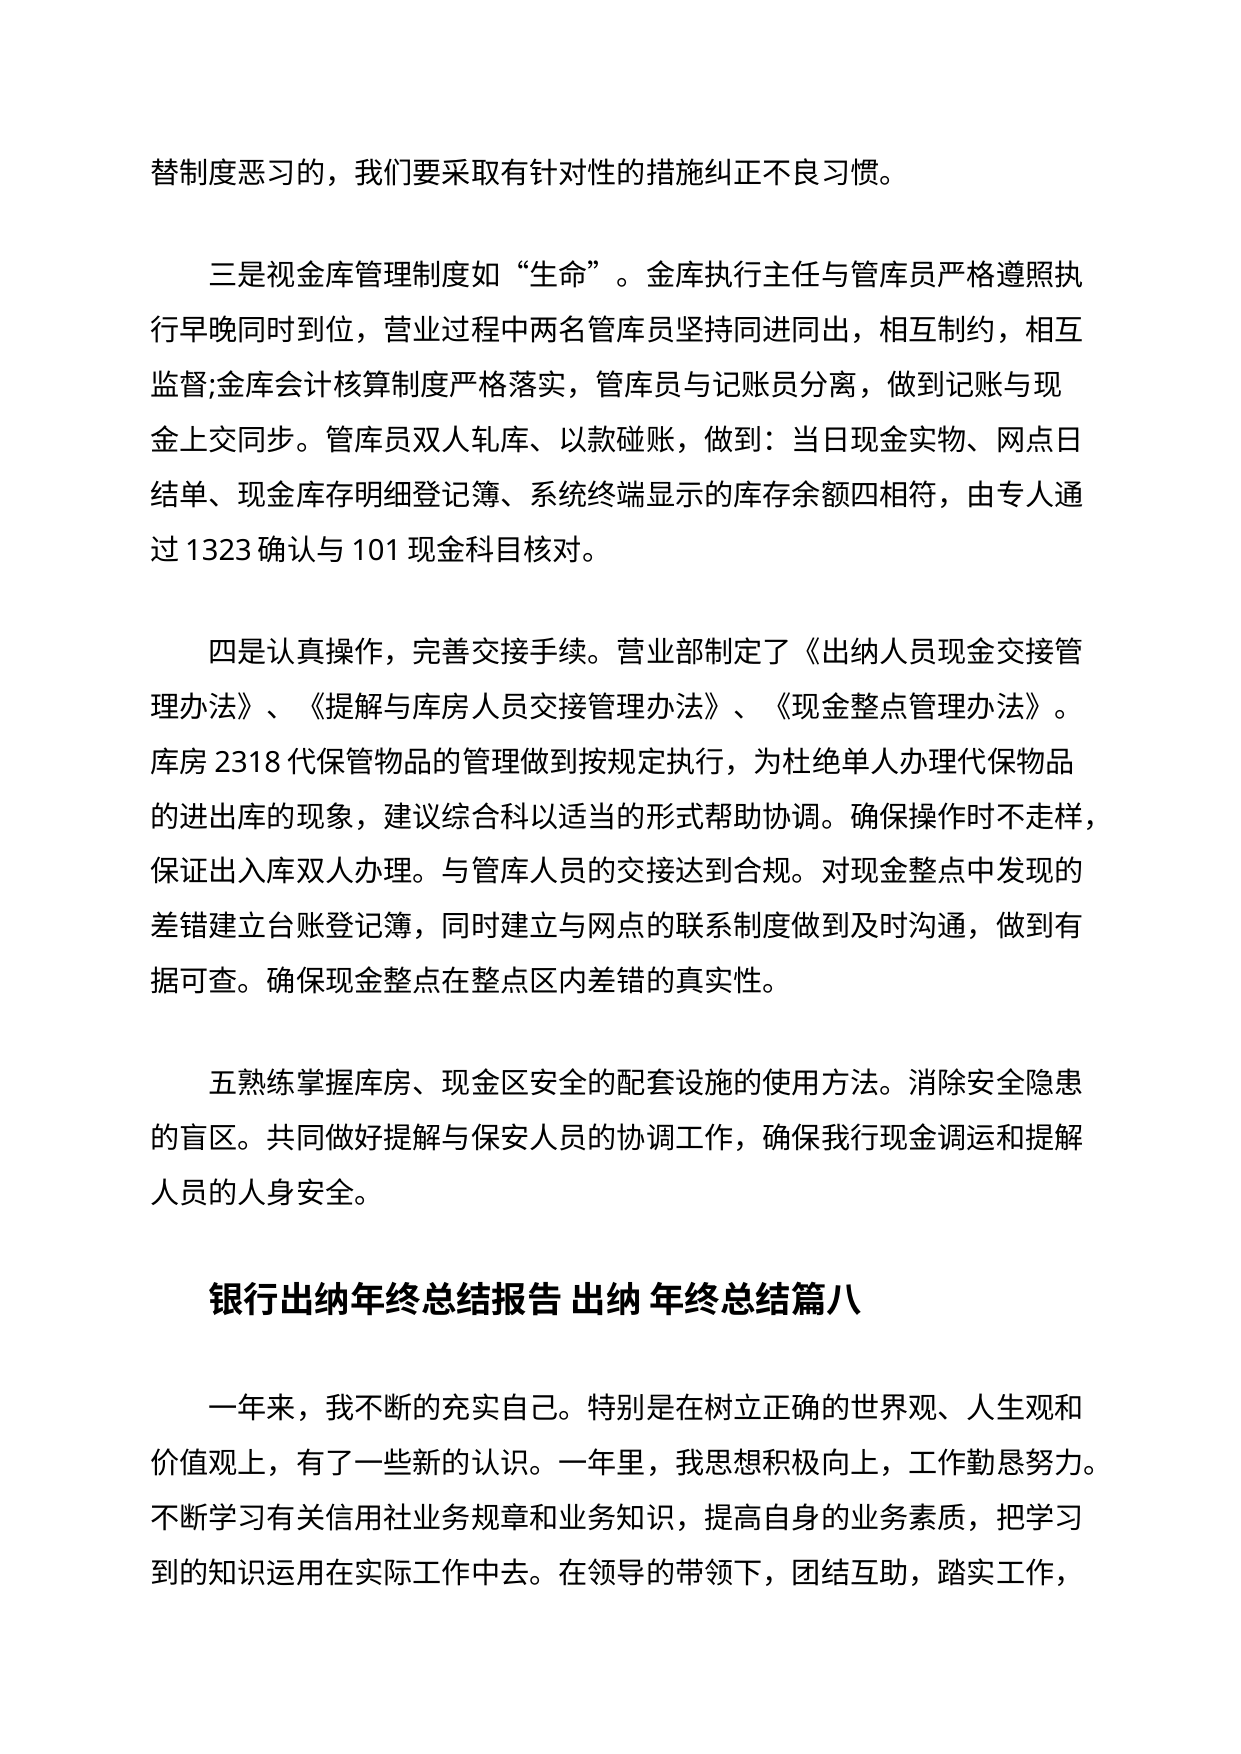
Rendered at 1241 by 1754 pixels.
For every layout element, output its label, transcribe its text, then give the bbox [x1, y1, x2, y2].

text 四是认真操作，完善交接手续。营业部制定了《出纳人员现金交接管理办法》、《提解与库房人员交接管理办法》、《现金整点管理办法》。库房2318代保管物品的管理做到按规定执行，为杜绝单人办理代保物品的进出库的现象，建议综合科以适当的形式帮助协调。确保操作时不走样，保证出入库双人办理。与管库人员的交接达到合规。对现金整点中发现的差错建立台账登记簿，同时建立与网点的联系制度做到及时沟通，做到有据可查。确保现金整点在整点区内差错的真实性。 [150, 628, 1090, 1000]
text 三是视金库管理制度如“生命”。金库执行主任与管库员严格遵照执行早晚同时到位，营业过程中两名管库员坚持同进同出，相互制约，相互监督;金库会计核算制度严格落实，管库员与记账员分离，做到记账与现金上交同步。管库员双人轧库、以款碰账，做到：当日现金实物、网点日结单、现金库存明细登记簿、系统终端显示的库存余额四相符，由专人通过1323确认与101现金科目核对。 [150, 252, 1090, 569]
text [150, 1384, 1090, 1592]
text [150, 150, 1090, 192]
text 五熟练掌握库房、现金区安全的配套设施的使用方法。消除安全隐患的盲区。共同做好提解与保安人员的协调工作，确保我行现金调运和提解人员的人身安全。 [150, 1059, 1090, 1212]
text 银行出纳年终总结报告 出纳 年终总结篇八 [150, 1271, 1090, 1322]
